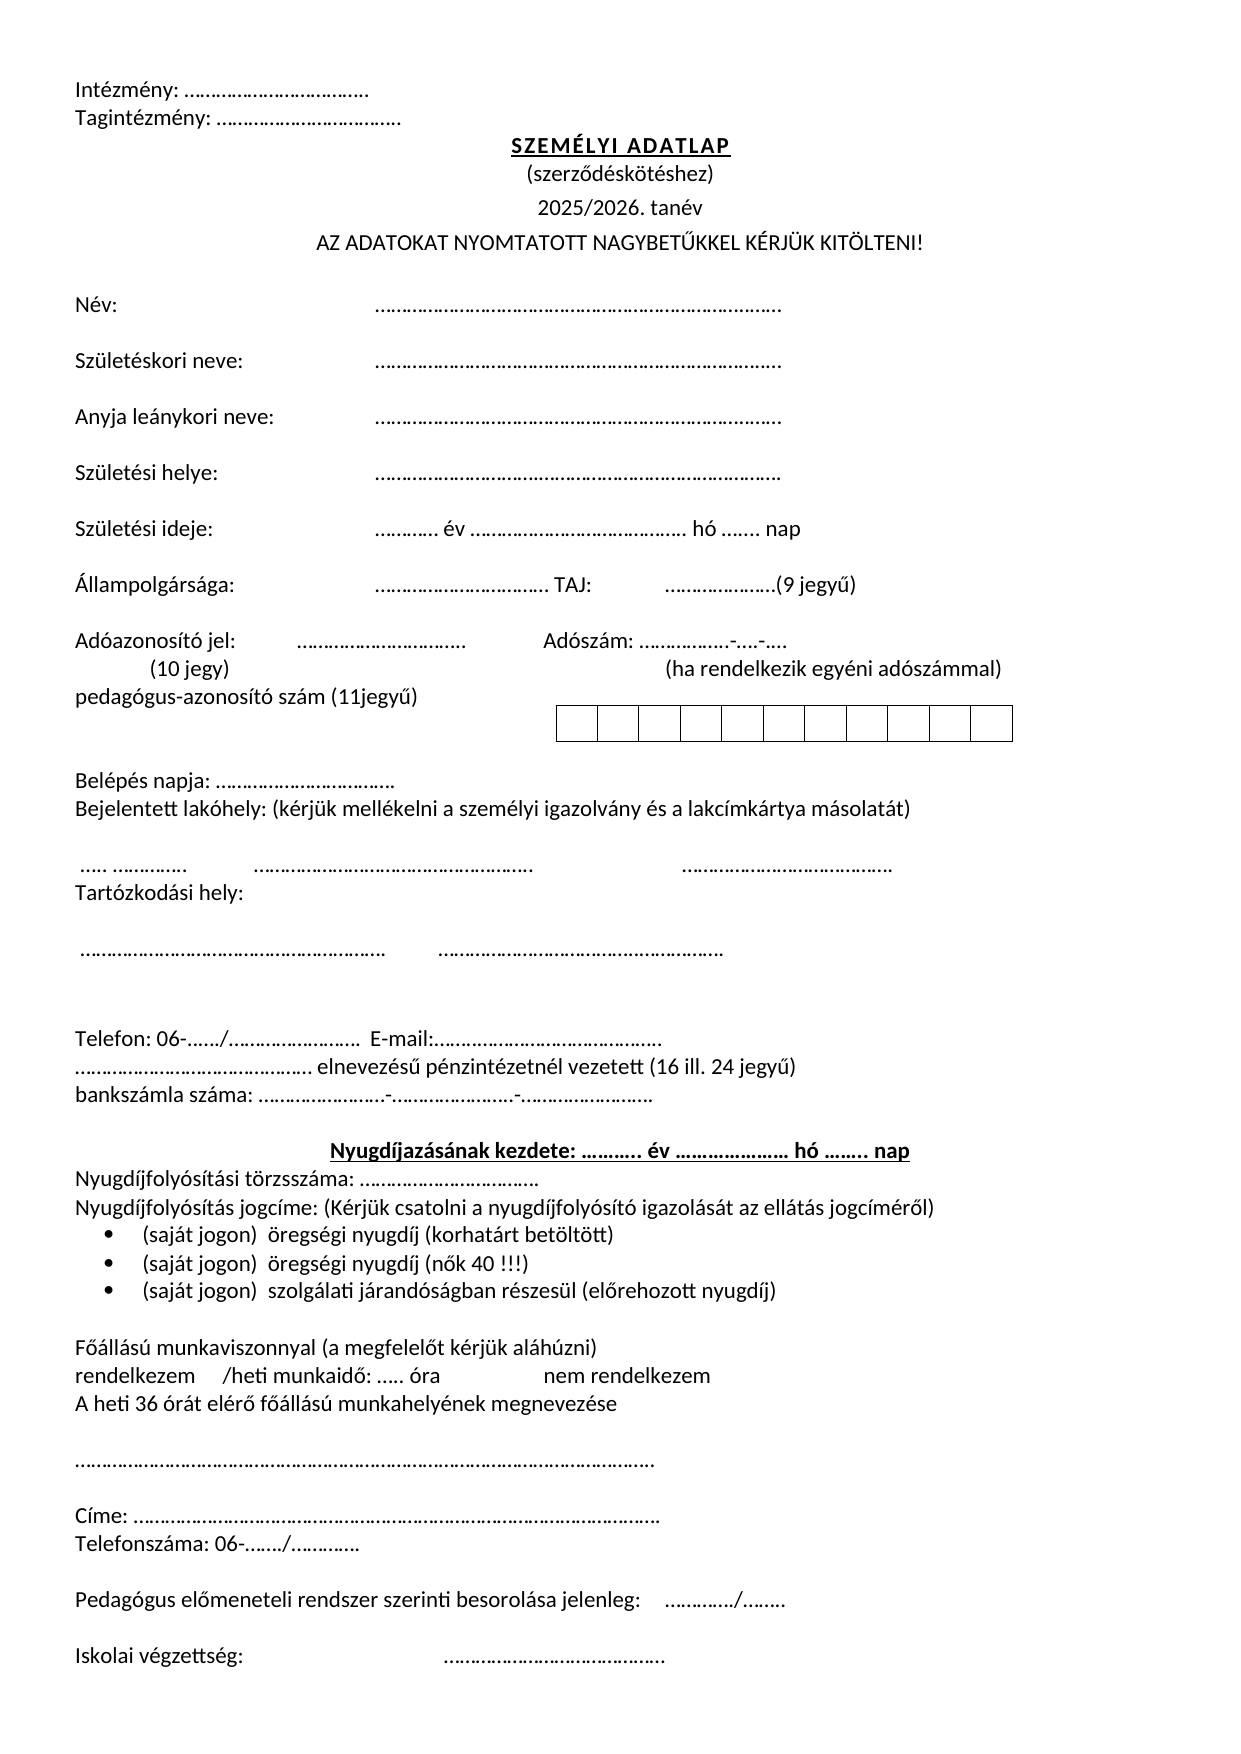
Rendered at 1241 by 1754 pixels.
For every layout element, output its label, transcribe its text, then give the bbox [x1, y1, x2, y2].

text Születéskori neve: ………………………………………………………………..… [75, 346, 1165, 374]
table_header [847, 706, 887, 741]
text Születési ideje: ………… év ………………………………….. hó ….... nap [75, 514, 1165, 542]
text Telefonszáma: 06-……./…………. [75, 1529, 1165, 1557]
table_header [681, 706, 721, 741]
text rendelkezem /heti munkaidő: ….. óra nem rendelkezem [75, 1361, 1165, 1389]
table_header [805, 706, 846, 741]
table_header [888, 706, 929, 741]
table_header [764, 706, 804, 741]
table_header [557, 706, 597, 741]
text ……………………………………… elnevezésű pénzintézetnél vezetett (16 ill. 24 jegyű) [75, 1052, 1165, 1081]
list (saját jogon) szolgálati járandóságban részesül (előrehozott nyugdíj) [104, 1277, 1165, 1305]
text pedagógus-azonosító szám (11jegyű) [75, 682, 1165, 710]
text Nyugdíjfolyósítás jogcíme: (Kérjük csatolni a nyugdíjfolyósító igazolását az ellátás jogcíméről) [75, 1193, 1165, 1221]
text Adóazonosító jel: ………………………….. Adószám: ……………..-….-.… [75, 626, 1165, 654]
table_header [930, 706, 970, 741]
table_header [722, 706, 763, 741]
text Születési helye: ………………………….………………………………………. [75, 458, 1165, 486]
subtitle (szerződéskötéshez) [75, 159, 1165, 187]
text Intézmény: …………………………….. [75, 75, 1165, 103]
text Tagintézmény: …………………………….. [75, 103, 1165, 131]
subtitle AZ ADATOKAT NYOMTATOTT NAGYBETŰKKEL KÉRJÜK KITÖLTENI! [75, 228, 1165, 256]
text Tartózkodási hely: [75, 878, 1165, 906]
text A heti 36 órát elérő főállású munkahelyének megnevezése [75, 1389, 1165, 1417]
table_header [971, 706, 1012, 741]
list (saját jogon) öregségi nyugdíj (korhatárt betöltött) [104, 1221, 1165, 1249]
subtitle Nyugdíjazásának kezdete: ……….. év ………………… hó …….. nap [75, 1137, 1165, 1164]
table_header [639, 706, 680, 741]
table_header [598, 706, 638, 741]
list (saját jogon) öregségi nyugdíj (nők 40 !!!) [104, 1249, 1165, 1277]
text Anyja leánykori neve: ……………………………………………………………..…… [75, 402, 1165, 430]
text Iskolai végzettség: …………………………………… [75, 1641, 1165, 1669]
text Belépés napja: ……………………………. [75, 766, 1165, 794]
text (10 jegy) (ha rendelkezik egyéni adószámmal) [149, 654, 1165, 682]
text Címe: ………………………………………………………………………………………. [75, 1501, 1165, 1529]
text Főállású munkaviszonnyal (a megfelelőt kérjük aláhúzni) [75, 1333, 1165, 1361]
text …………………………………………………. ………………………………..……………. [75, 934, 1165, 962]
text bankszámla száma: ……………………-…………………..-……………………. [75, 1081, 1165, 1108]
subtitle SZEMÉLYI ADATLAP [75, 131, 1165, 159]
text Telefon: 06-..…./……………………. E-mail:……..…………………………….. [75, 1024, 1165, 1052]
text Bejelentett lakóhely: (kérjük mellékelni a személyi igazolvány és a lakcímkártya másolatát) [75, 794, 1165, 822]
text Név: ……………………………………………………………..…… [75, 290, 1165, 318]
text ….. ………….. …………………………………………….. …………………………………. [75, 850, 1165, 878]
subtitle 2025/2026. tanév [75, 193, 1165, 221]
text Állampolgársága: …………………………… TAJ: …………………(9 jegyű) [75, 570, 1165, 598]
text Pedagógus előmeneteli rendszer szerinti besorolása jelenleg: …………./…….. [75, 1585, 1165, 1613]
text ……………………………………………………………………………………………….. [75, 1445, 1165, 1473]
text Nyugdíjfolyósítási törzsszáma: ……………………………. [75, 1164, 1165, 1193]
